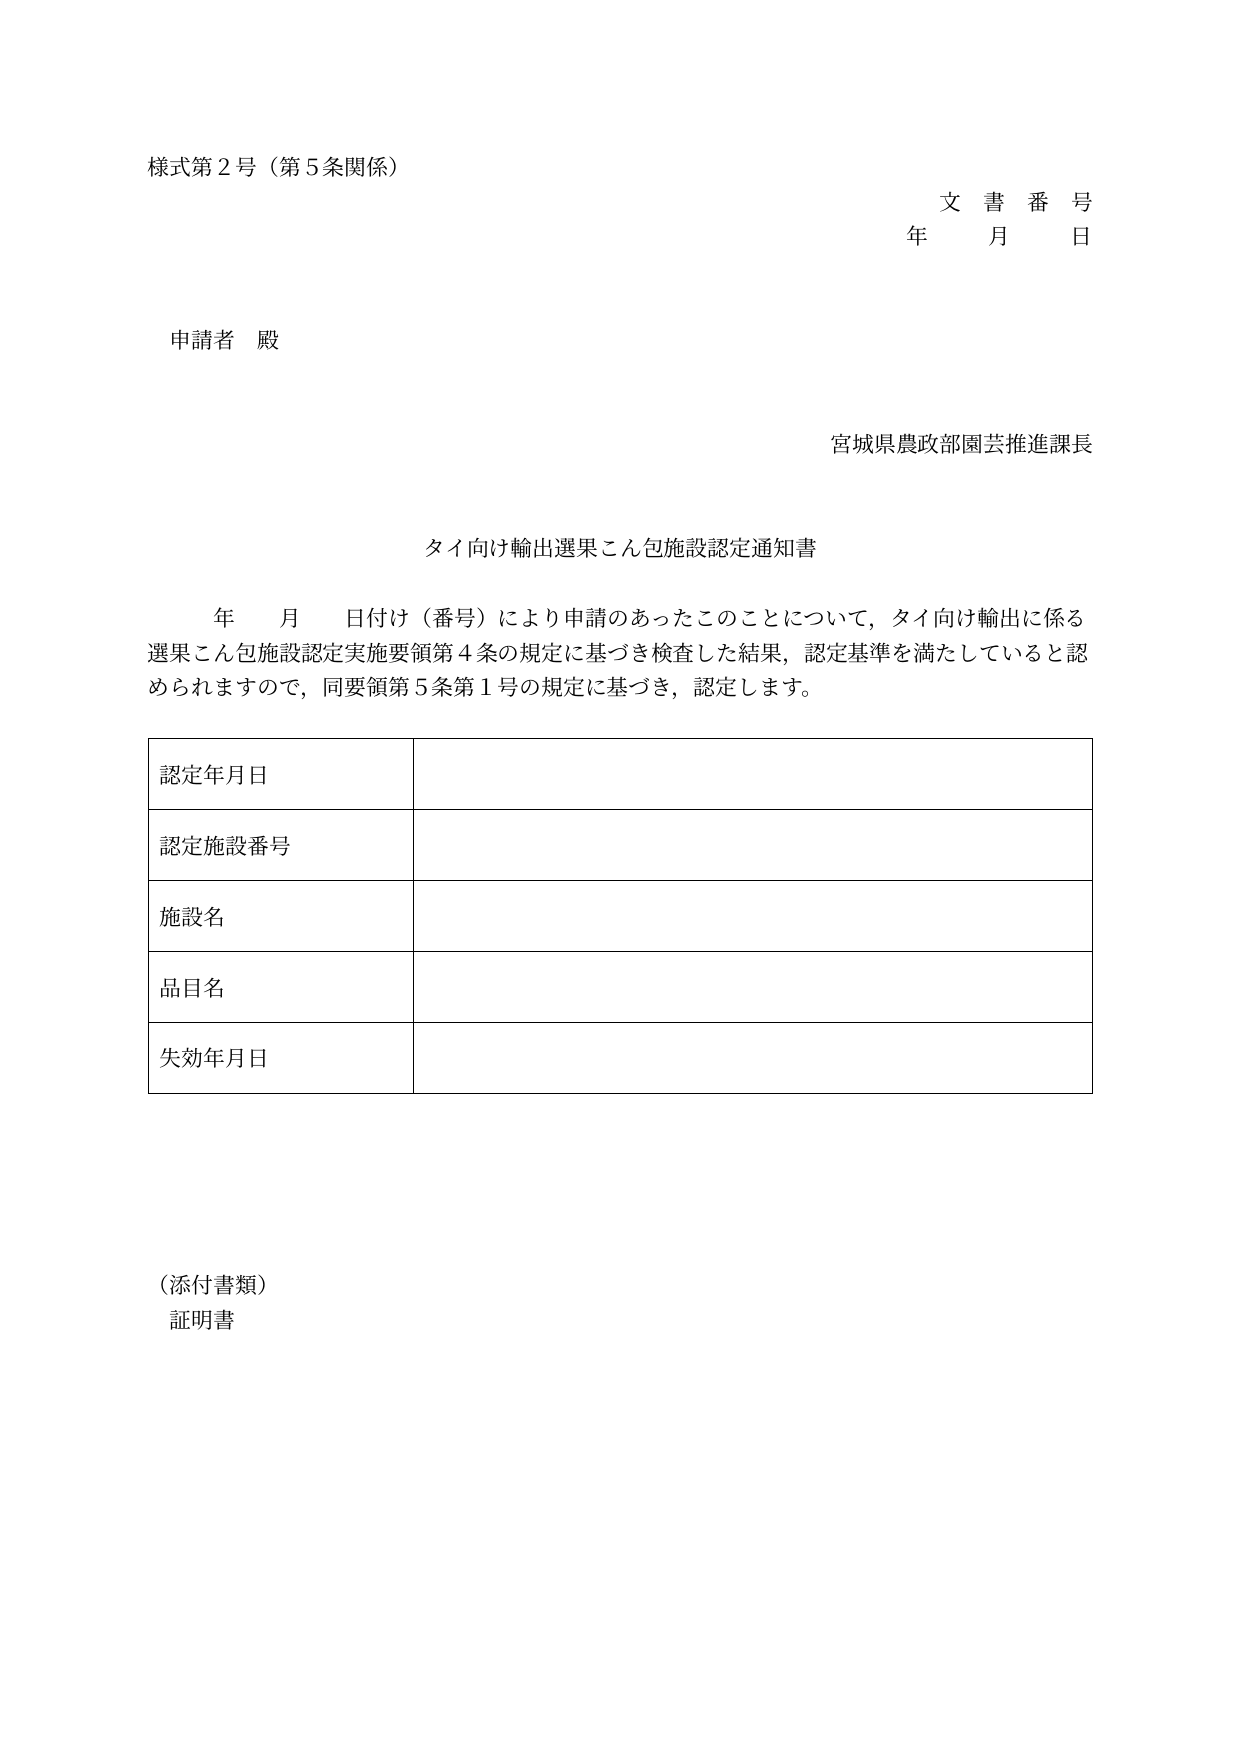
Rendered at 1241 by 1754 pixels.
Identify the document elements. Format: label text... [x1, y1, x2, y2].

table_cell 失効年月日 [149, 1023, 413, 1092]
text 宮城県農政部園芸推進課長 [148, 426, 1092, 461]
table_cell 認定施設番号 [149, 810, 413, 880]
table_cell 品目名 [149, 952, 413, 1022]
table_cell 施設名 [149, 881, 413, 951]
text （添付書類） [148, 1267, 1092, 1302]
table_cell [414, 881, 1092, 951]
table_header 認定年月日 [149, 739, 413, 809]
text 申請者 殿 [148, 322, 1092, 357]
text 年 月 日 [148, 218, 1092, 253]
table_cell [414, 810, 1092, 880]
text 様式第２号（第５条関係） [148, 148, 1092, 183]
text 文書番号 [148, 183, 1092, 218]
table_header [414, 739, 1092, 809]
text 証明書 [148, 1302, 1092, 1336]
text タイ向け輸出選果こん包施設認定通知書 [148, 530, 1092, 565]
table_cell [414, 1023, 1092, 1092]
text 年 月 日付け（番号）により申請のあったこのことについて，タイ向け輸出に係る選果こん包施設認定実施要領第４条の規定に基づき検査した結果，認定基準を満たしていると認められますので，同要領第５条第１号の規定に基づき，認定します。 [148, 599, 1092, 703]
table_cell [414, 952, 1092, 1022]
